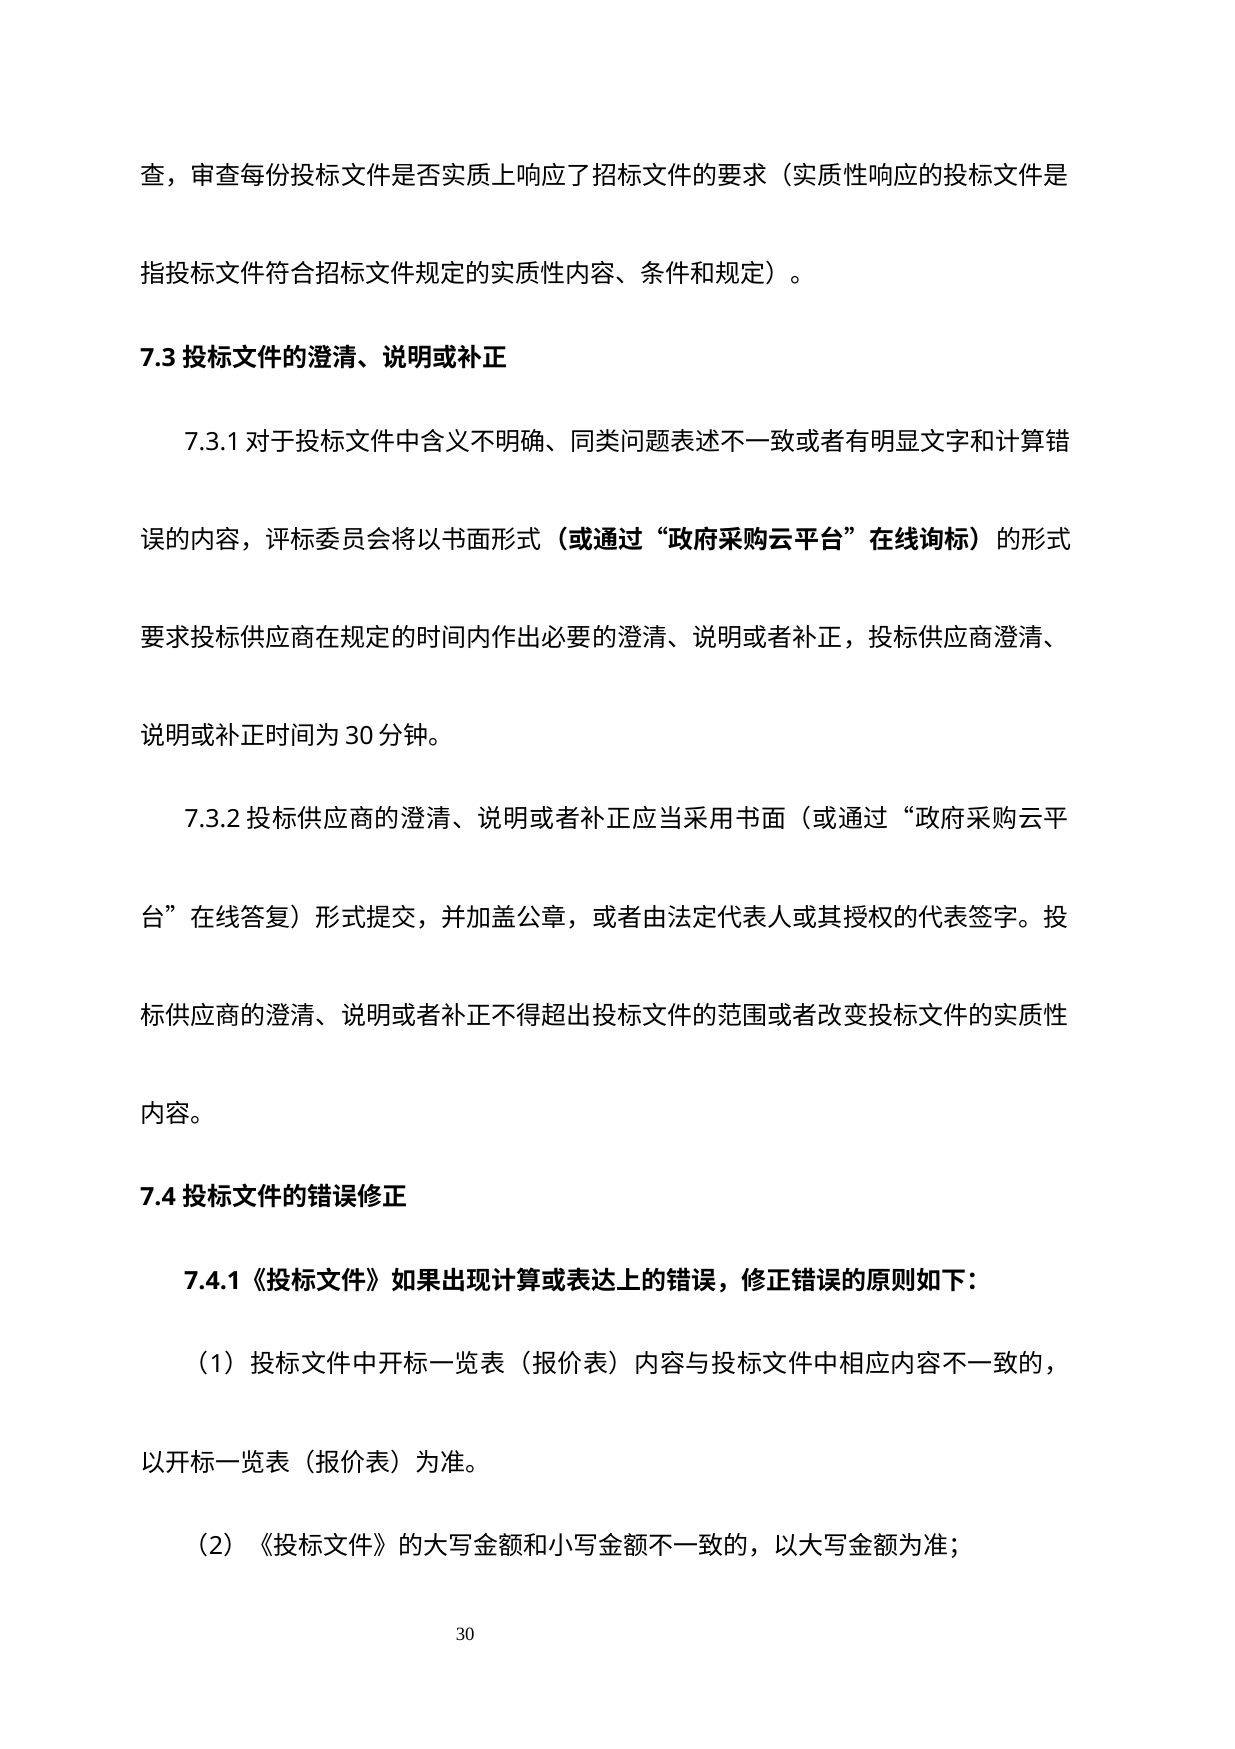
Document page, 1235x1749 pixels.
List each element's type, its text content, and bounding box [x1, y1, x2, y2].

subtitle 7.4 投标文件的错误修正 [140, 1162, 1071, 1228]
text 7.3.2投标供应商的澄清、说明或者补正应当采用书面（或通过“政府采购云平台”在线答复）形式提交，并加盖公章，或者由法定代表人或其授权的代表签字。投标供应商的澄清、说明或者补正不得超出投标文件的范围或者改变投标文件的实质性内容。 [140, 784, 1071, 1144]
text （2）《投标文件》的大写金额和小写金额不一致的，以大写金额为准； [140, 1511, 1071, 1576]
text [140, 141, 1071, 305]
text 7.3.1对于投标文件中含义不明确、同类问题表述不一致或者有明显文字和计算错误的内容，评标委员会将以书面形式（或通过“政府采购云平台”在线询标）的形式要求投标供应商在规定的时间内作出必要的澄清、说明或者补正，投标供应商澄清、说明或补正时间为30分钟。 [140, 406, 1071, 766]
text 7.4.1《投标文件》如果出现计算或表达上的错误，修正错误的原则如下： [140, 1246, 1071, 1311]
subtitle 7.3 投标文件的澄清、说明或补正 [140, 323, 1071, 388]
text （1）投标文件中开标一览表（报价表）内容与投标文件中相应内容不一致的，以开标一览表（报价表）为准。 [140, 1329, 1071, 1493]
